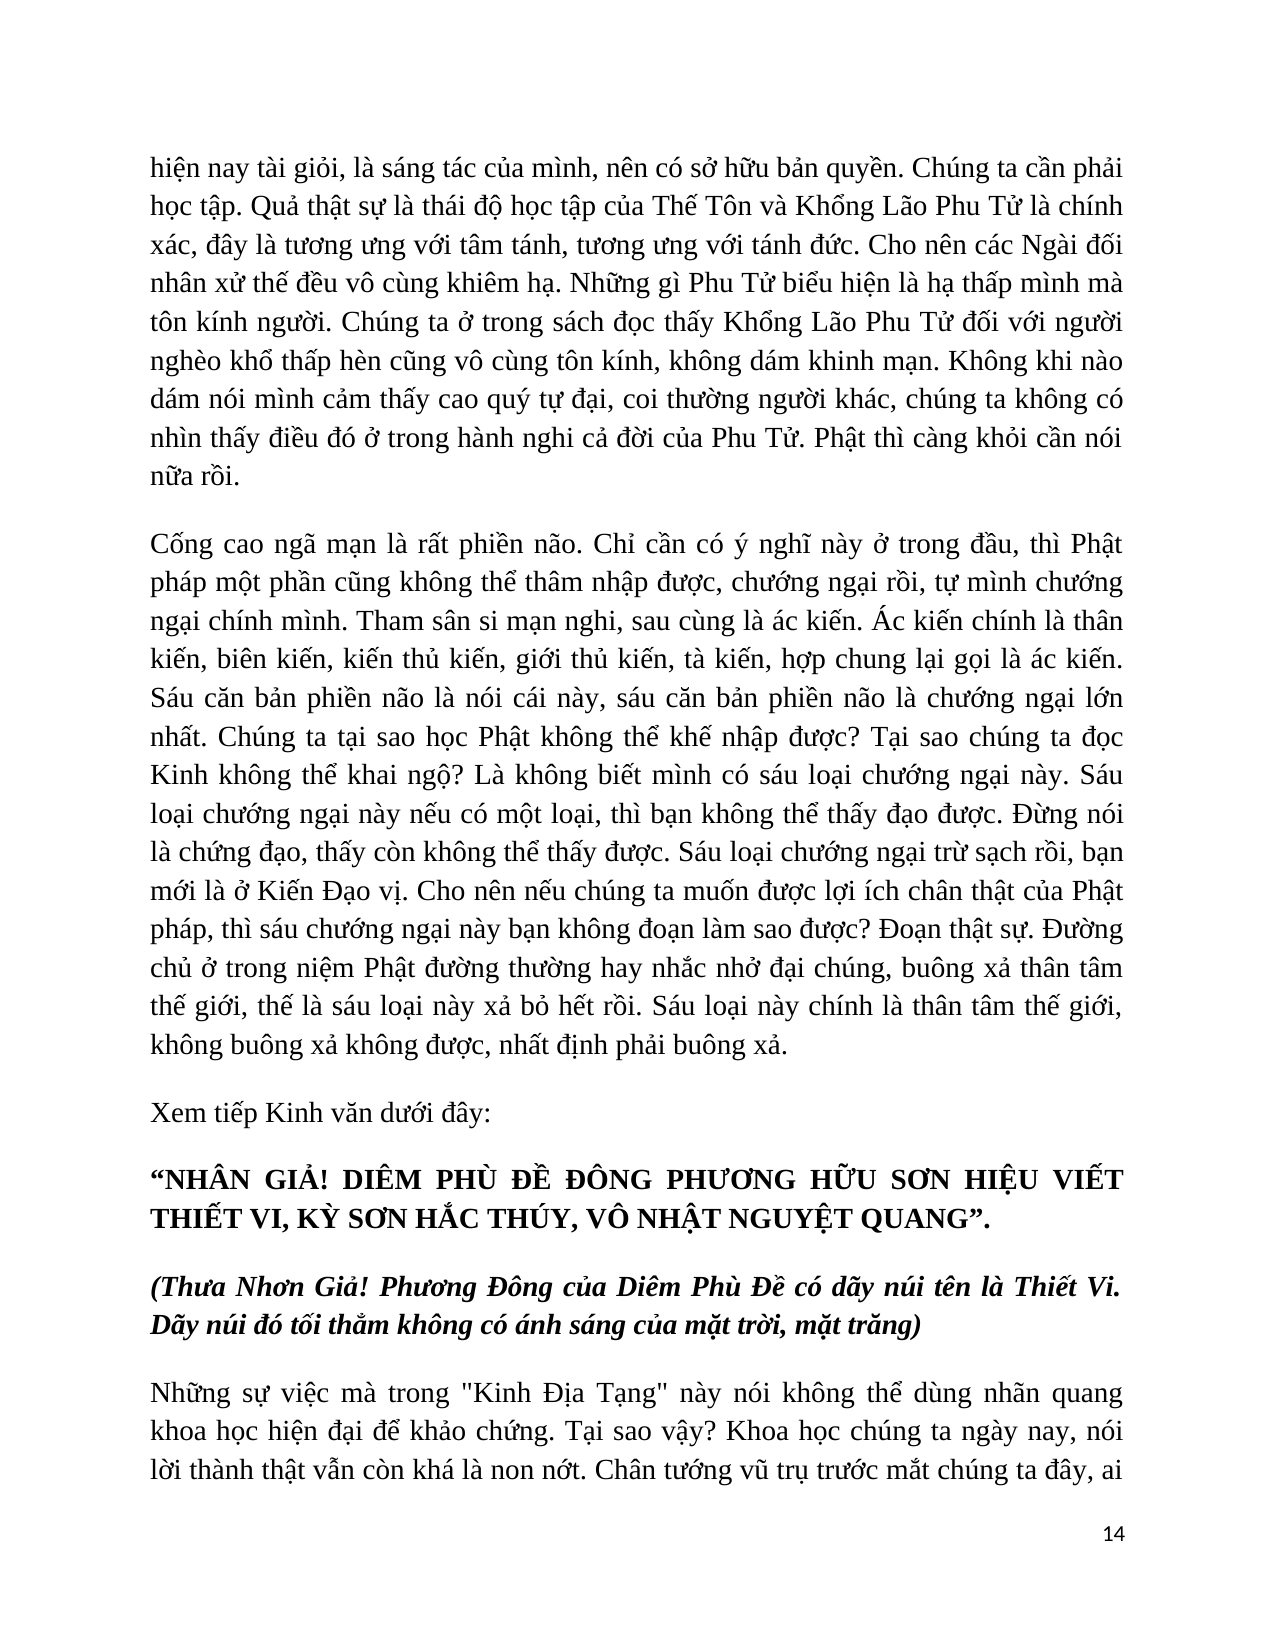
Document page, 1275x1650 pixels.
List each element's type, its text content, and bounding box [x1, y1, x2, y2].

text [150, 150, 1125, 492]
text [150, 1375, 1125, 1486]
text (Thưa Nhơn Giả! Phương Đông của Diêm Phù Đề có dãy núi tên là Thiết Vi. Dãy núi đó tối thẳm không có ánh sáng của mặt trời, mặt trăng) [150, 1269, 1125, 1341]
text Xem tiếp Kinh văn dưới đây: [150, 1095, 1125, 1128]
text “NHÂN GIẢ! DIÊM PHÙ ĐỀ ĐÔNG PHƯƠNG HỮU SƠN HIỆU VIẾT THIẾT VI, KỲ SƠN HẮC THÚY, VÔ NHẬT NGUYỆT QUANG”. [150, 1162, 1125, 1234]
text Cống cao ngã mạn là rất phiền não. Chỉ cần có ý nghĩ này ở trong đầu, thì Phật pháp một phần cũng không thể thâm nhập được, chướng ngại rồi, tự mình chướng ngại chính mình. Tham sân si mạn nghi, sau cùng là ác kiến. Ác kiến chính là thân kiến, biên kiến, kiến thủ kiến, giới thủ kiến, tà kiến, hợp chung lại gọi là ác kiến. Sáu căn bản phiền não là nói cái này, sáu căn bản phiền não là chướng ngại lớn nhất. Chúng ta tại sao học Phật không thể khế nhập được? Tại sao chúng ta đọc Kinh không thể khai ngộ? Là không biết mình có sáu loại chướng ngại này. Sáu loại chướng ngại này nếu có một loại, thì bạn không thể thấy đạo được. Đừng nói là chứng đạo, thấy còn không thể thấy được. Sáu loại chướng ngại trừ sạch rồi, bạn mới là ở Kiến Đạo vị. Cho nên nếu chúng ta muốn được lợi ích chân thật của Phật pháp, thì sáu chướng ngại này bạn không đoạn làm sao được? Đoạn thật sự. Đường chủ ở trong niệm Phật đường thường hay nhắc nhở đại chúng, buông xả thân tâm thế giới, thế là sáu loại này xả bỏ hết rồi. Sáu loại này chính là thân tâm thế giới, không buông xả không được, nhất định phải buông xả. [150, 526, 1125, 1061]
